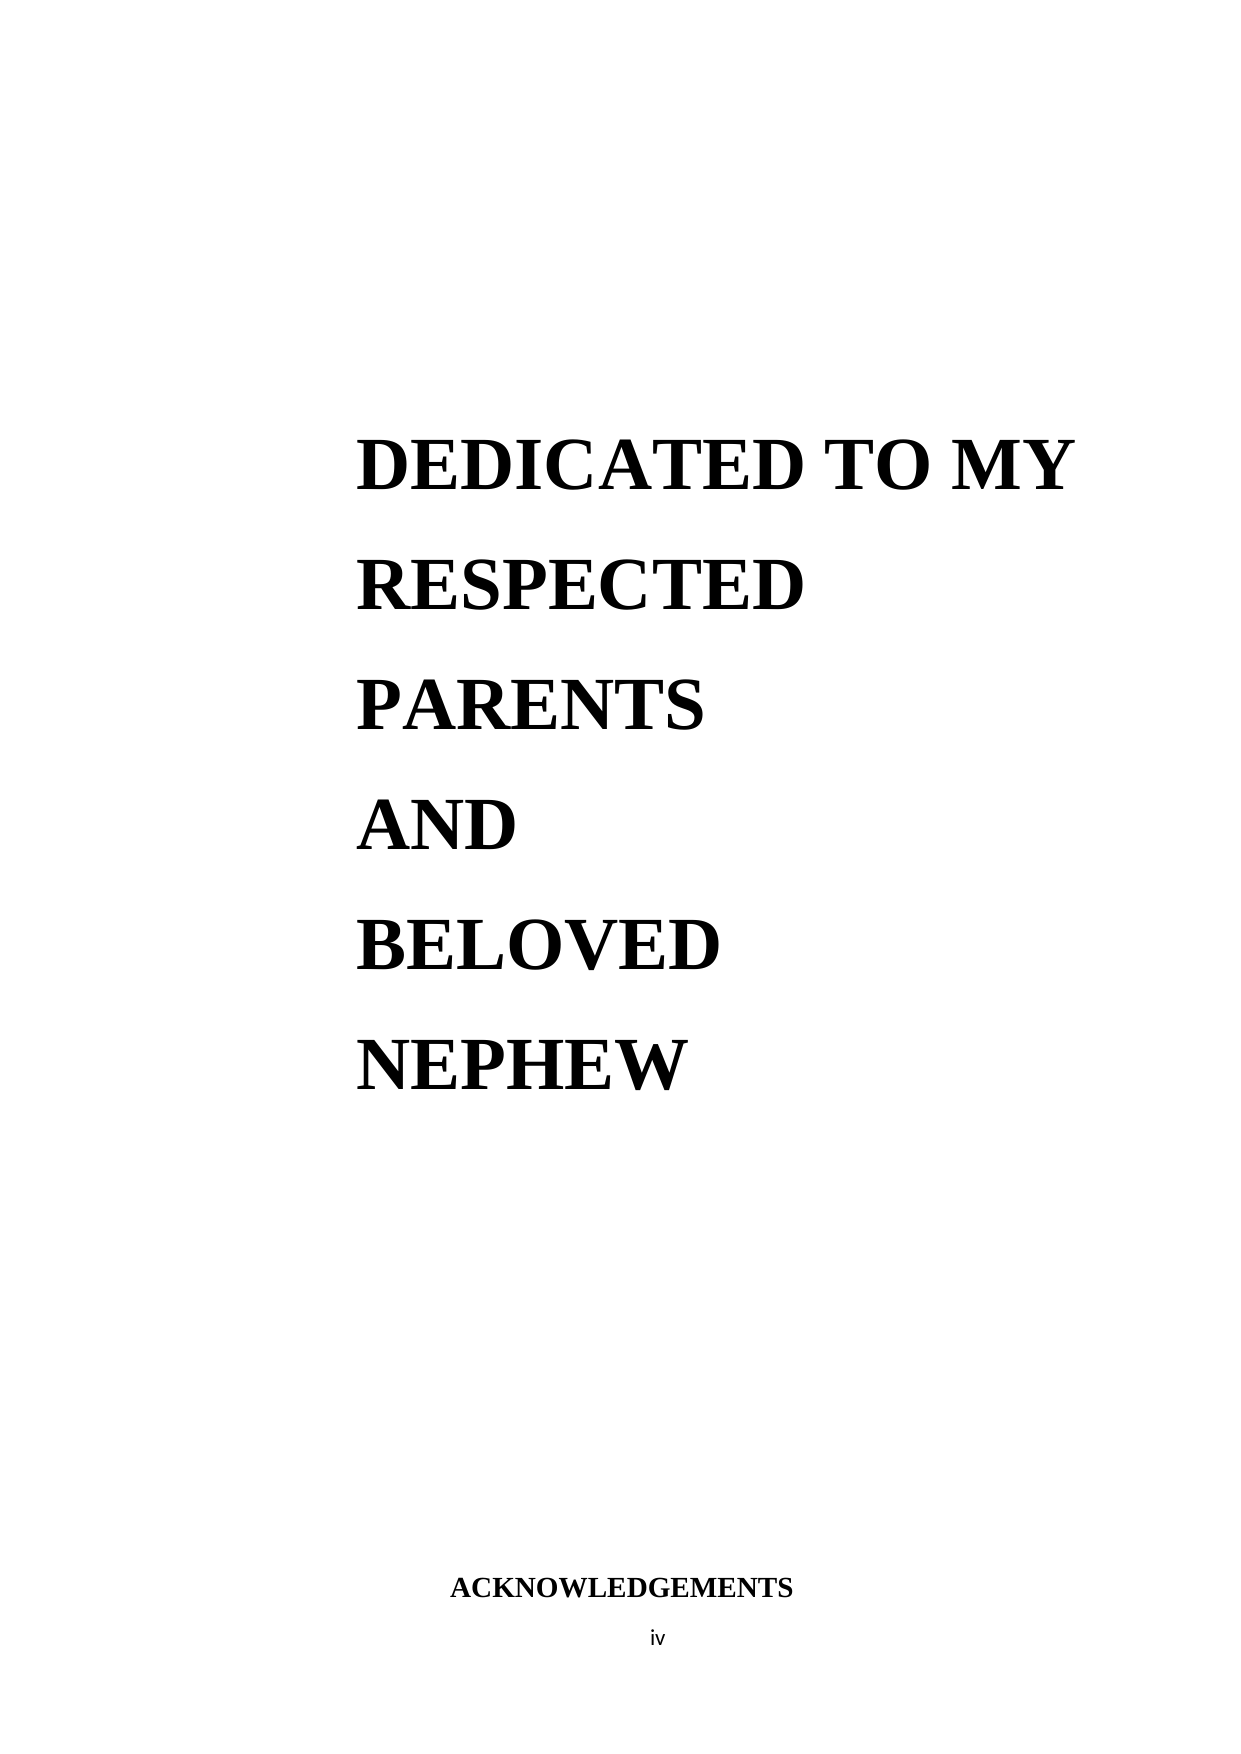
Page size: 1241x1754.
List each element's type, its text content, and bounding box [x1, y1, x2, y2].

text NEPHEW [225, 1019, 1090, 1106]
text BELOVED [225, 899, 1090, 986]
text DEDICATED TO MY [225, 419, 1090, 506]
text RESPECTED [225, 539, 1090, 626]
text AND [225, 779, 1090, 866]
text ACKNOWLEDGEMENTS [375, 1570, 1090, 1604]
text PARENTS [225, 659, 1090, 746]
